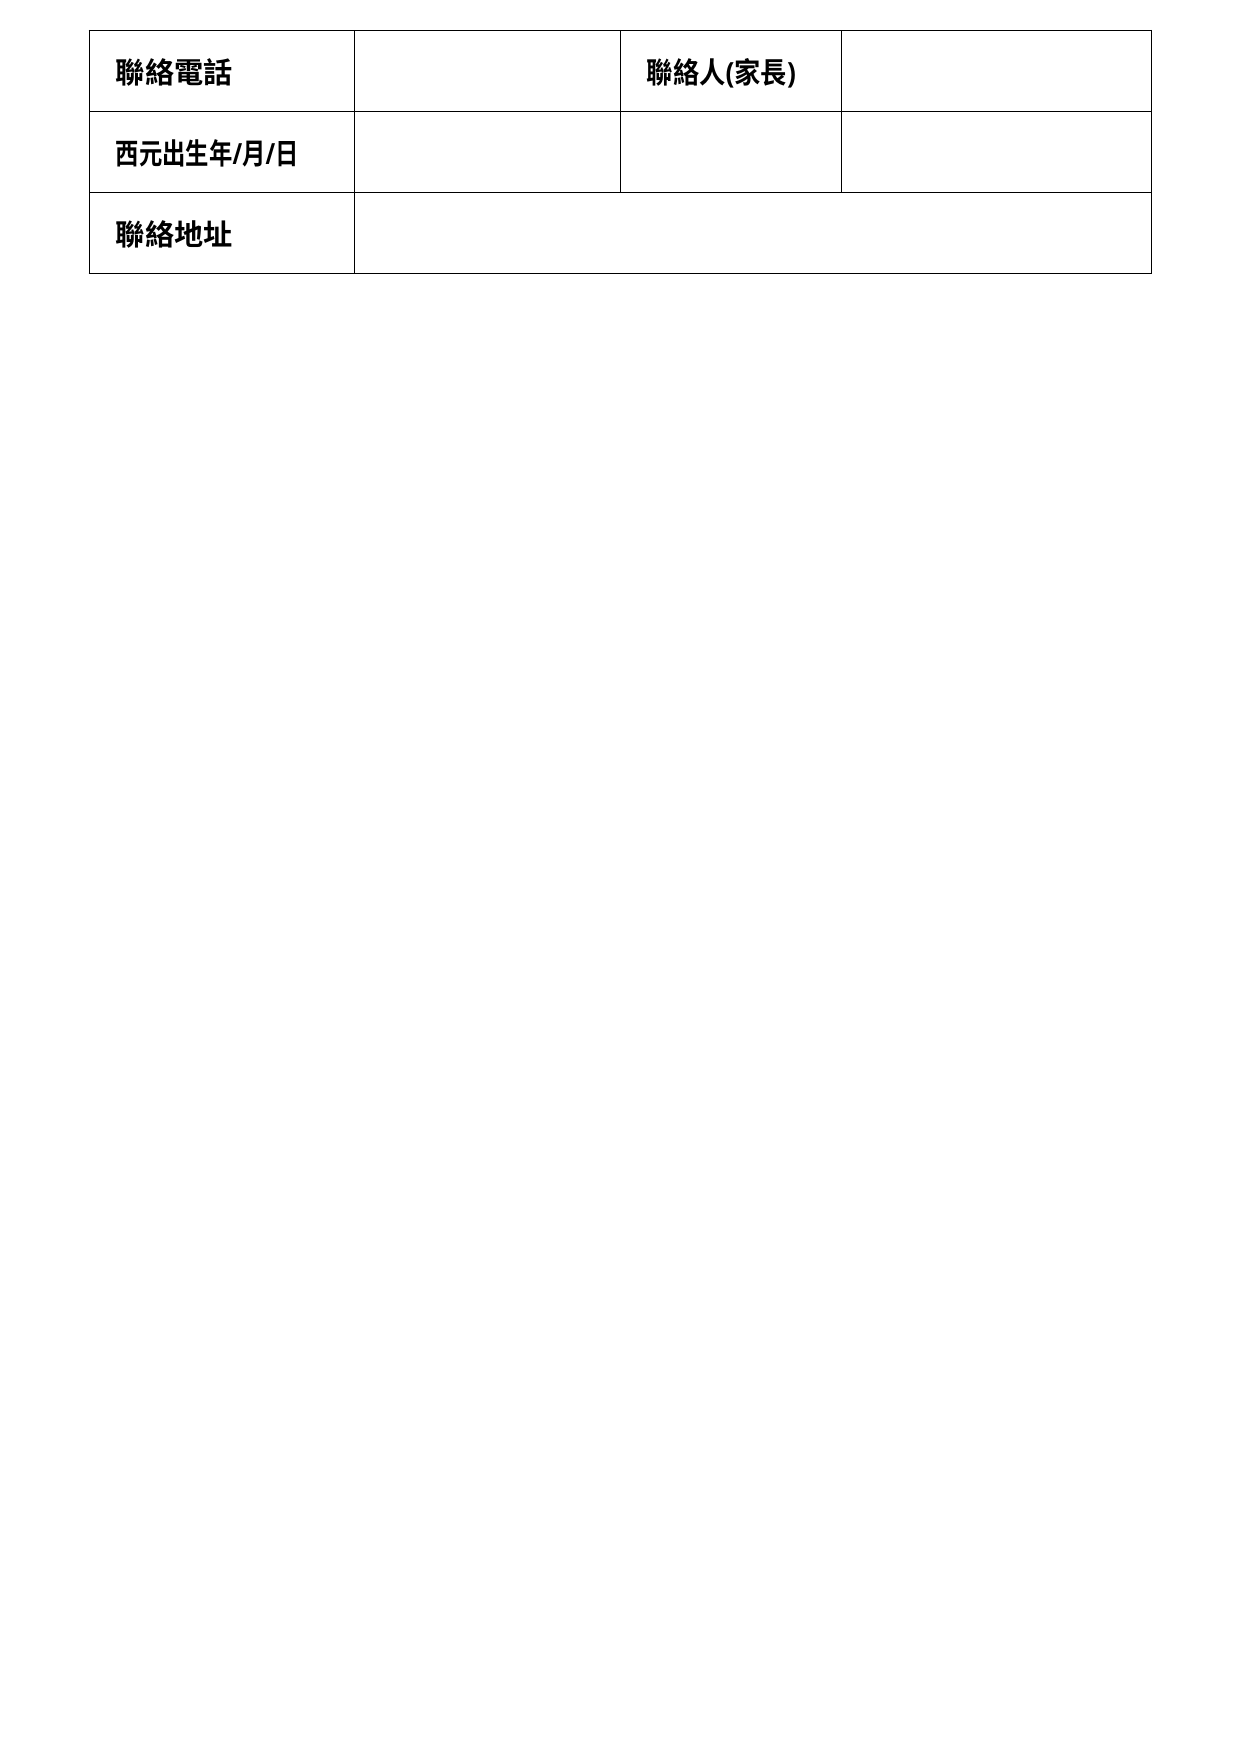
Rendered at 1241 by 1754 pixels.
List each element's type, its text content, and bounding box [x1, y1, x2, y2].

table_cell 西元出生年/月/日 [90, 112, 354, 192]
table_cell [842, 31, 1151, 111]
table_cell 聯絡地址 [90, 193, 354, 273]
table_cell 聯絡電話 [90, 31, 354, 111]
table_cell [355, 193, 1151, 273]
table_cell [621, 112, 841, 192]
table_cell [842, 112, 1151, 192]
table_cell [355, 112, 620, 192]
table_cell [355, 31, 620, 111]
table_cell 聯絡人(家長) [621, 31, 841, 111]
